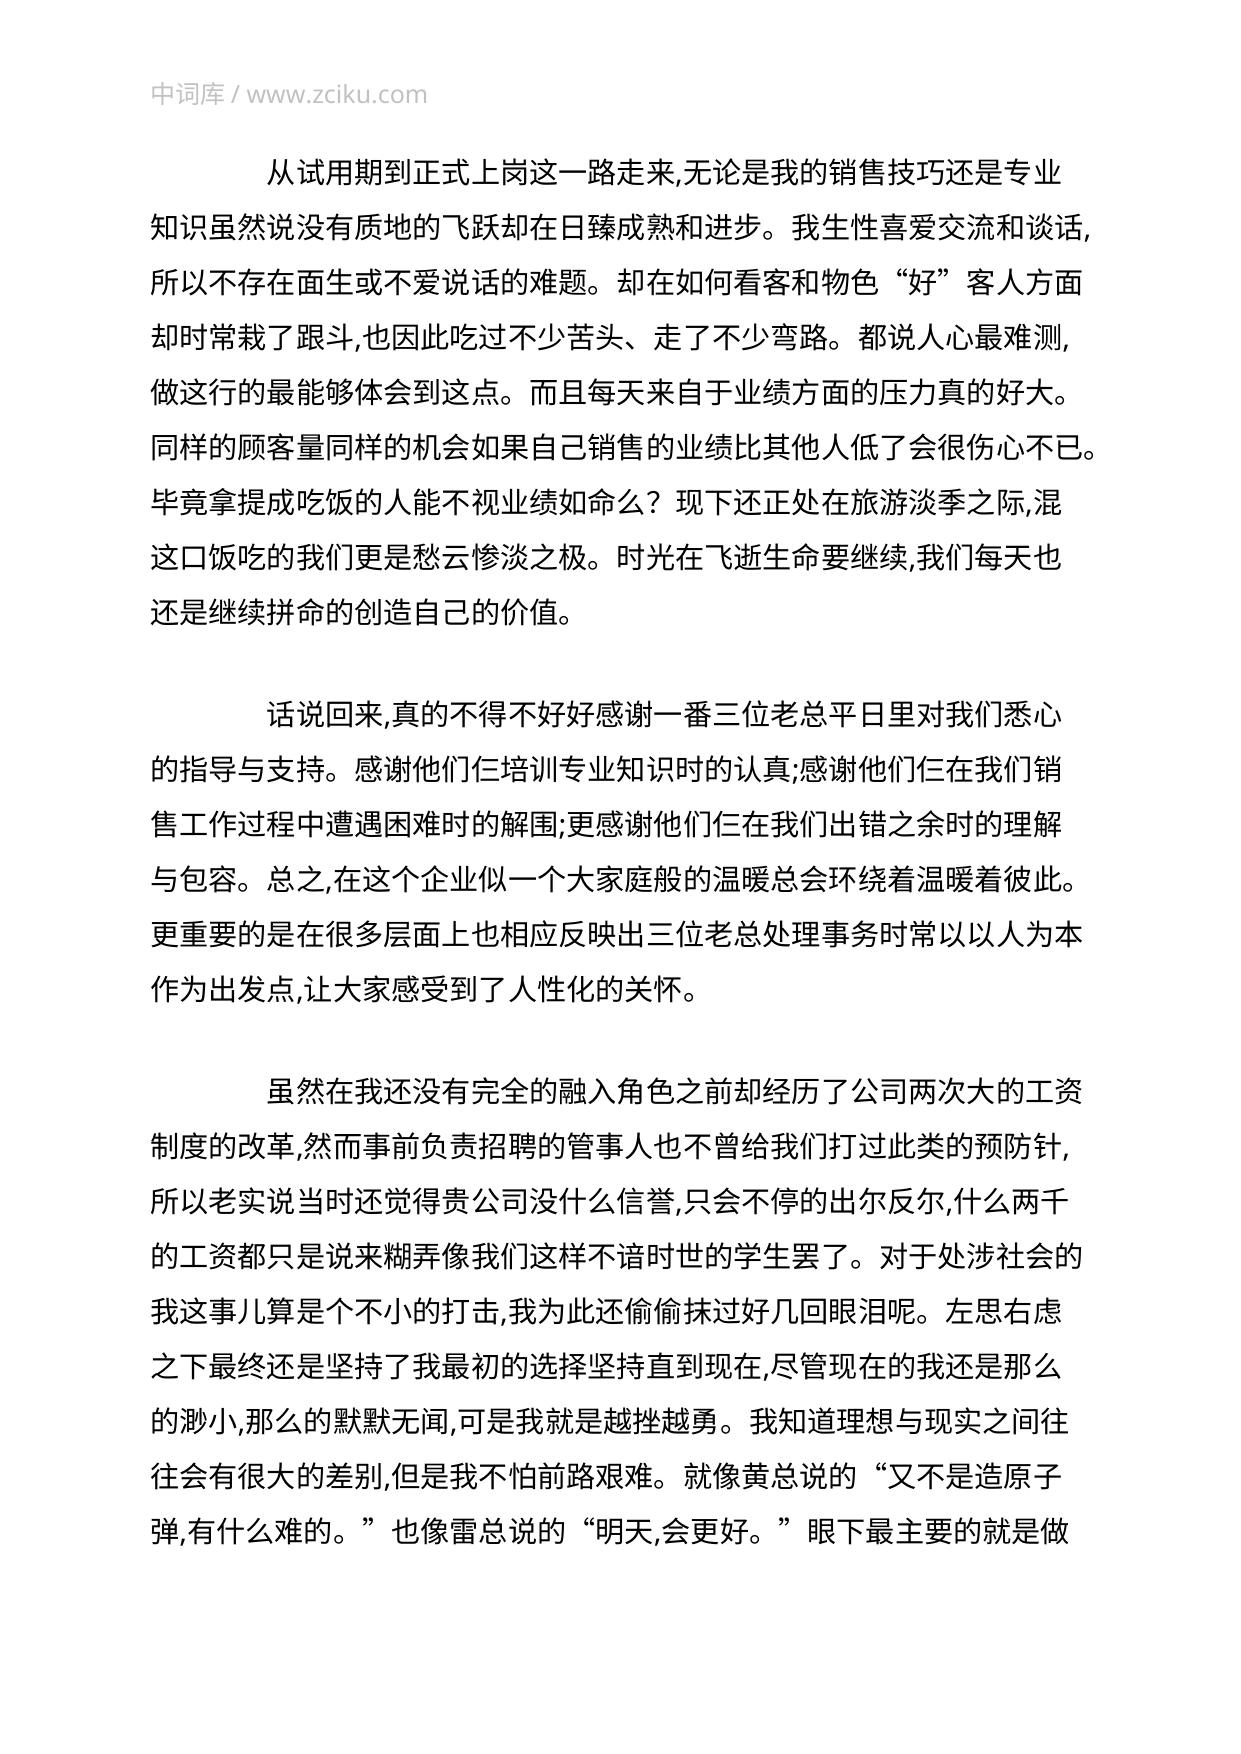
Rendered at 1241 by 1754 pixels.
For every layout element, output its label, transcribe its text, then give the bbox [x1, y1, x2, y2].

text 话说回来,真的不得不好好感谢一番三位老总平日里对我们悉心的指导与支持。感谢他们仨培训专业知识时的认真;感谢他们仨在我们销售工作过程中遭遇困难时的解围;更感谢他们仨在我们出错之余时的理解与包容。总之,在这个企业似一个大家庭般的温暖总会环绕着温暖着彼此。更重要的是在很多层面上也相应反映出三位老总处理事务时常以以人为本作为出发点,让大家感受到了人性化的关怀。 [150, 691, 1090, 1009]
text 从试用期到正式上岗这一路走来,无论是我的销售技巧还是专业知识虽然说没有质地的飞跃却在日臻成熟和进步。我生性喜爱交流和谈话,所以不存在面生或不爱说话的难题。却在如何看客和物色“好”客人方面却时常栽了跟斗,也因此吃过不少苦头、走了不少弯路。都说人心最难测,做这行的最能够体会到这点。而且每天来自于业绩方面的压力真的好大。同样的顾客量同样的机会如果自己销售的业绩比其他人低了会很伤心不已。毕竟拿提成吃饭的人能不视业绩如命么？现下还正处在旅游淡季之际,混这口饭吃的我们更是愁云惨淡之极。时光在飞逝生命要继续,我们每天也还是继续拼命的创造自己的价值。 [150, 150, 1090, 632]
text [150, 1068, 1090, 1551]
